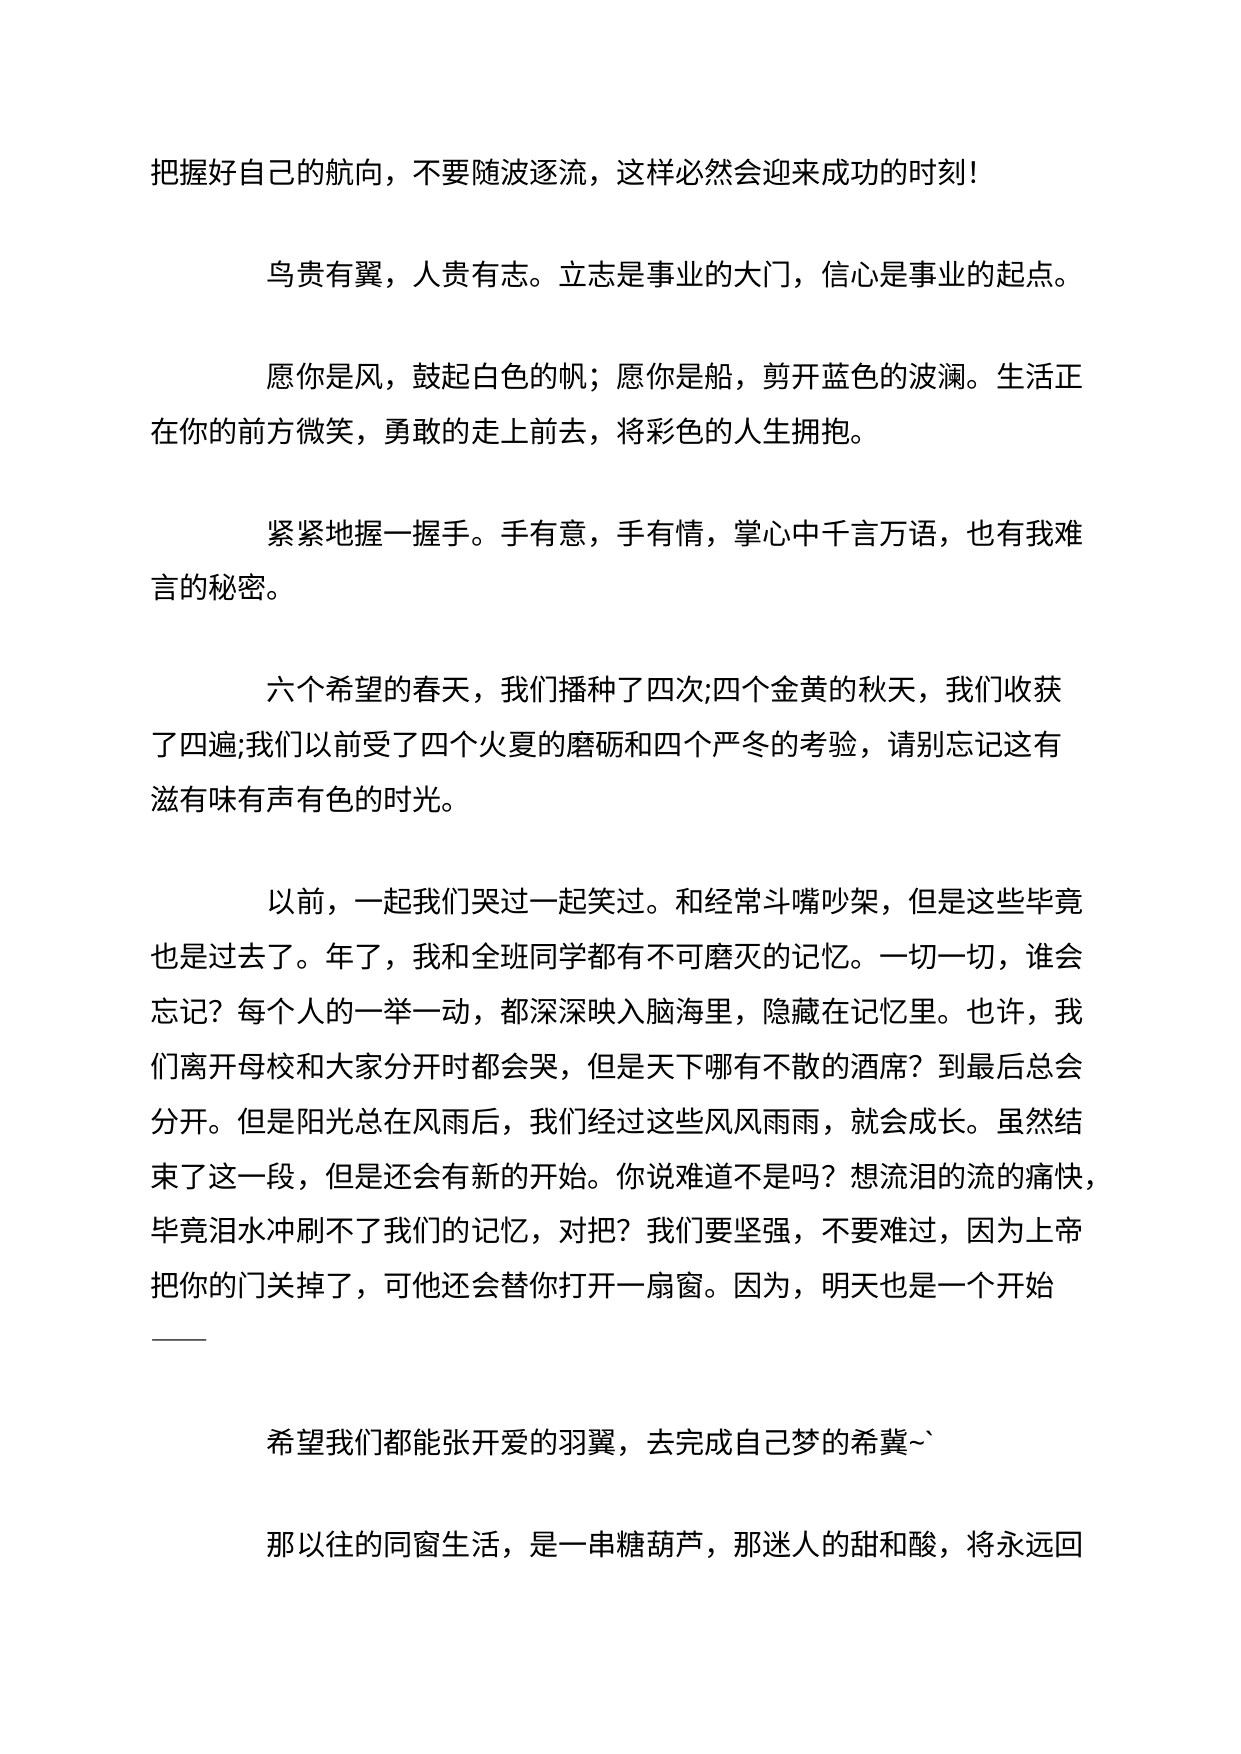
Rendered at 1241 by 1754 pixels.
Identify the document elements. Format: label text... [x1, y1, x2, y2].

text 紧紧地握一握手。手有意，手有情，掌心中千言万语，也有我难言的秘密。 [150, 510, 1090, 607]
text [150, 150, 1090, 192]
text 六个希望的春天，我们播种了四次;四个金黄的秋天，我们收获了四遍;我们以前受了四个火夏的磨砺和四个严冬的考验，请别忘记这有滋有味有声有色的时光。 [150, 667, 1090, 819]
text 希望我们都能张开爱的羽翼，去完成自己梦的希冀~` [150, 1419, 1090, 1462]
text 鸟贵有翼，人贵有志。立志是事业的大门，信心是事业的起点。 [150, 252, 1090, 294]
text 愿你是风，鼓起白色的帆；愿你是船，剪开蓝色的波澜。生活正在你的前方微笑，勇敢的走上前去，将彩色的人生拥抱。 [150, 353, 1090, 451]
text 以前，一起我们哭过一起笑过。和经常斗嘴吵架，但是这些毕竟也是过去了。年了，我和全班同学都有不可磨灭的记忆。一切一切，谁会忘记？每个人的一举一动，都深深映入脑海里，隐藏在记忆里。也许，我们离开母校和大家分开时都会哭，但是天下哪有不散的酒席？到最后总会分开。但是阳光总在风雨后，我们经过这些风风雨雨，就会成长。虽然结束了这一段，但是还会有新的开始。你说难道不是吗？想流泪的流的痛快，毕竟泪水冲刷不了我们的记忆，对把？我们要坚强，不要难过，因为上帝把你的门关掉了，可他还会替你打开一扇窗。因为，明天也是一个开始—— [150, 879, 1090, 1360]
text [150, 1522, 1090, 1564]
